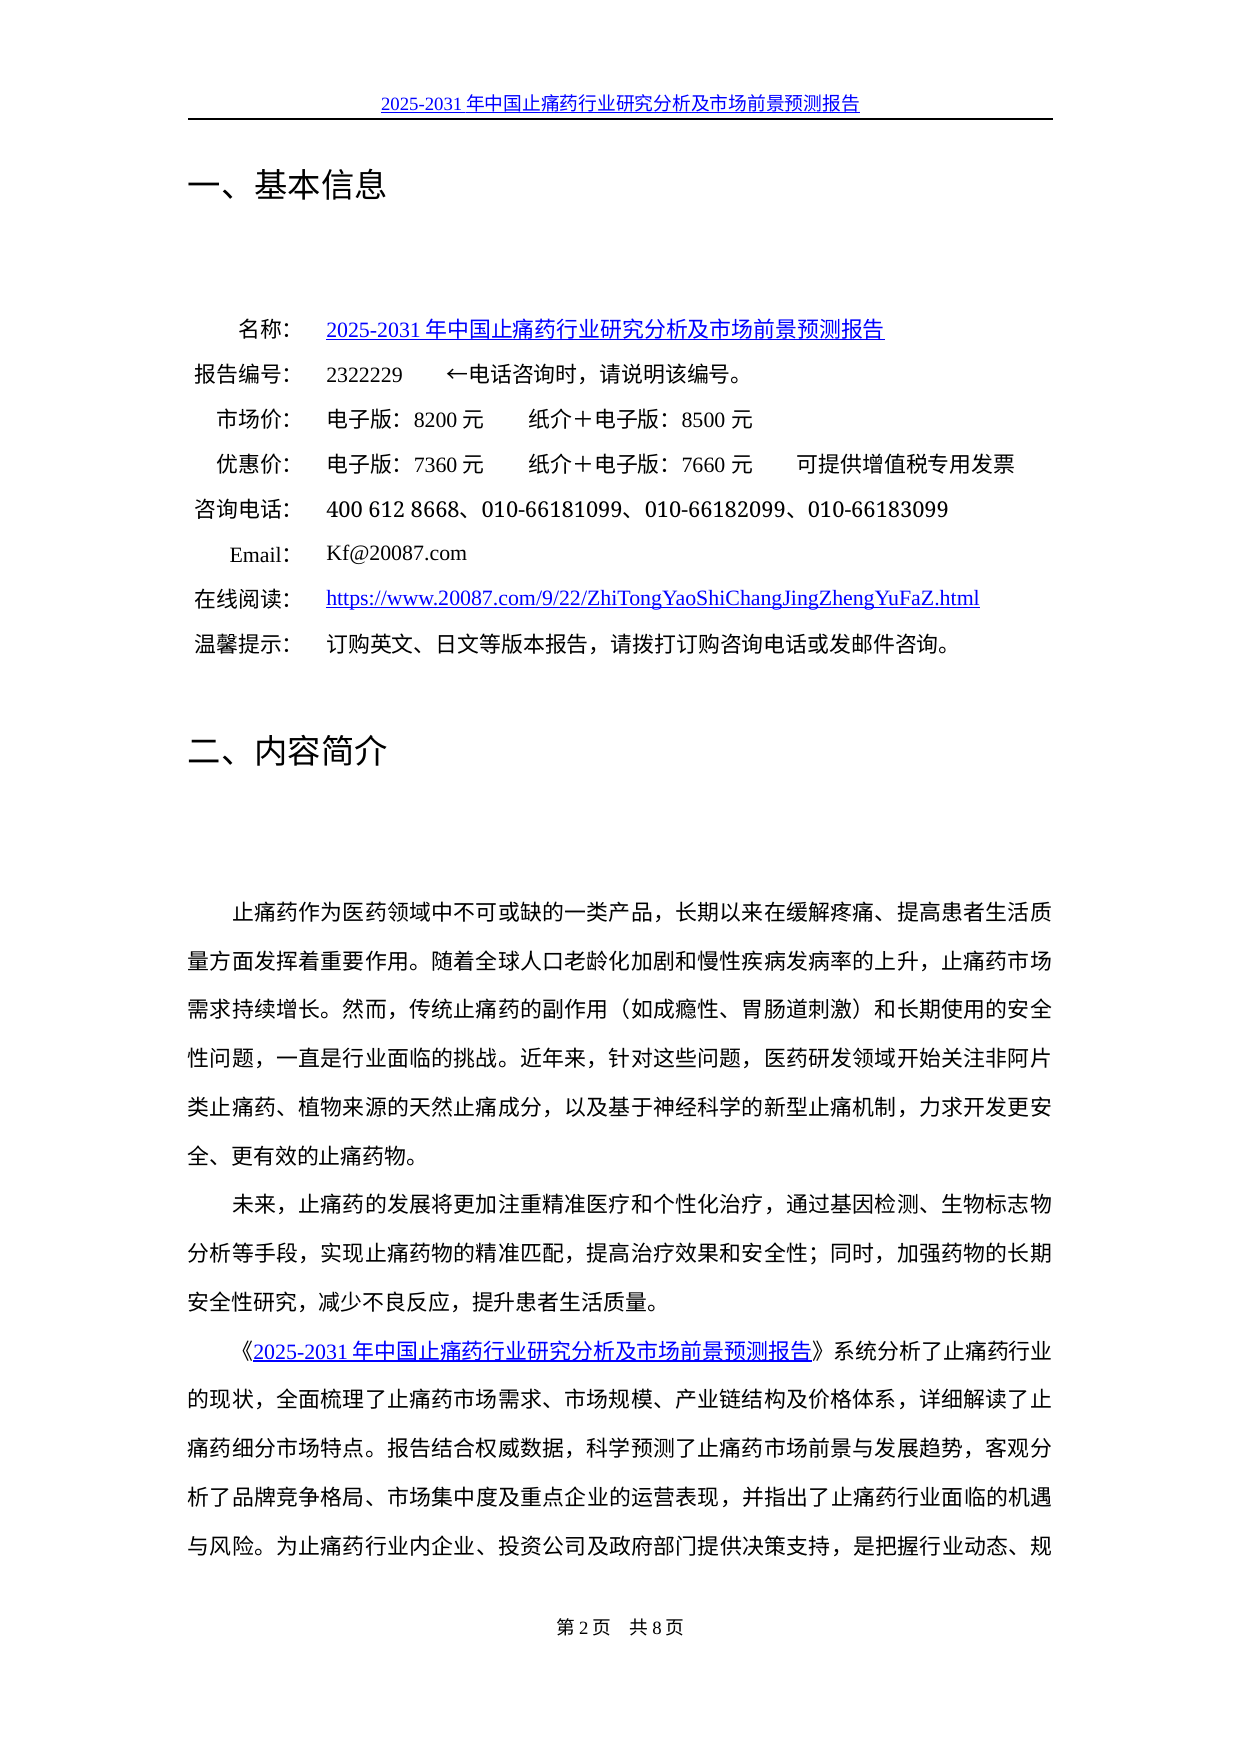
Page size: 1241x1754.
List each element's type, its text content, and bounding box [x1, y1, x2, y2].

title 一、基本信息 [187, 150, 1053, 215]
table_cell 优惠价： [167, 447, 315, 492]
table_cell 市场价： [167, 402, 315, 447]
table_cell Kf@20087.com [315, 537, 1073, 582]
table_cell 400 612 8668、010-66181099、010-66182099、010-66183099 [315, 492, 1073, 537]
table_cell 报告编号： [167, 357, 315, 402]
table_cell 在线阅读： [167, 582, 315, 627]
table_cell 温馨提示： [167, 627, 315, 672]
table_header 名称： [167, 312, 315, 357]
table_cell 2322229 ←电话咨询时，请说明该编号。 [315, 357, 1073, 402]
table_cell 咨询电话： [167, 492, 315, 537]
table_cell 订购英文、日文等版本报告，请拨打订购咨询电话或发邮件咨询。 [315, 627, 1073, 672]
table_cell 电子版：8200 元 纸介＋电子版：8500 元 [315, 402, 1073, 447]
table_cell 电子版：7360 元 纸介＋电子版：7660 元 可提供增值税专用发票 [315, 447, 1073, 492]
table_header 2025-2031年中国止痛药行业研究分析及市场前景预测报告 [315, 312, 1073, 357]
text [187, 894, 1053, 1561]
table_cell Email： [167, 537, 315, 582]
table_cell [315, 582, 1073, 627]
title 二、内容简介 [187, 717, 1053, 782]
